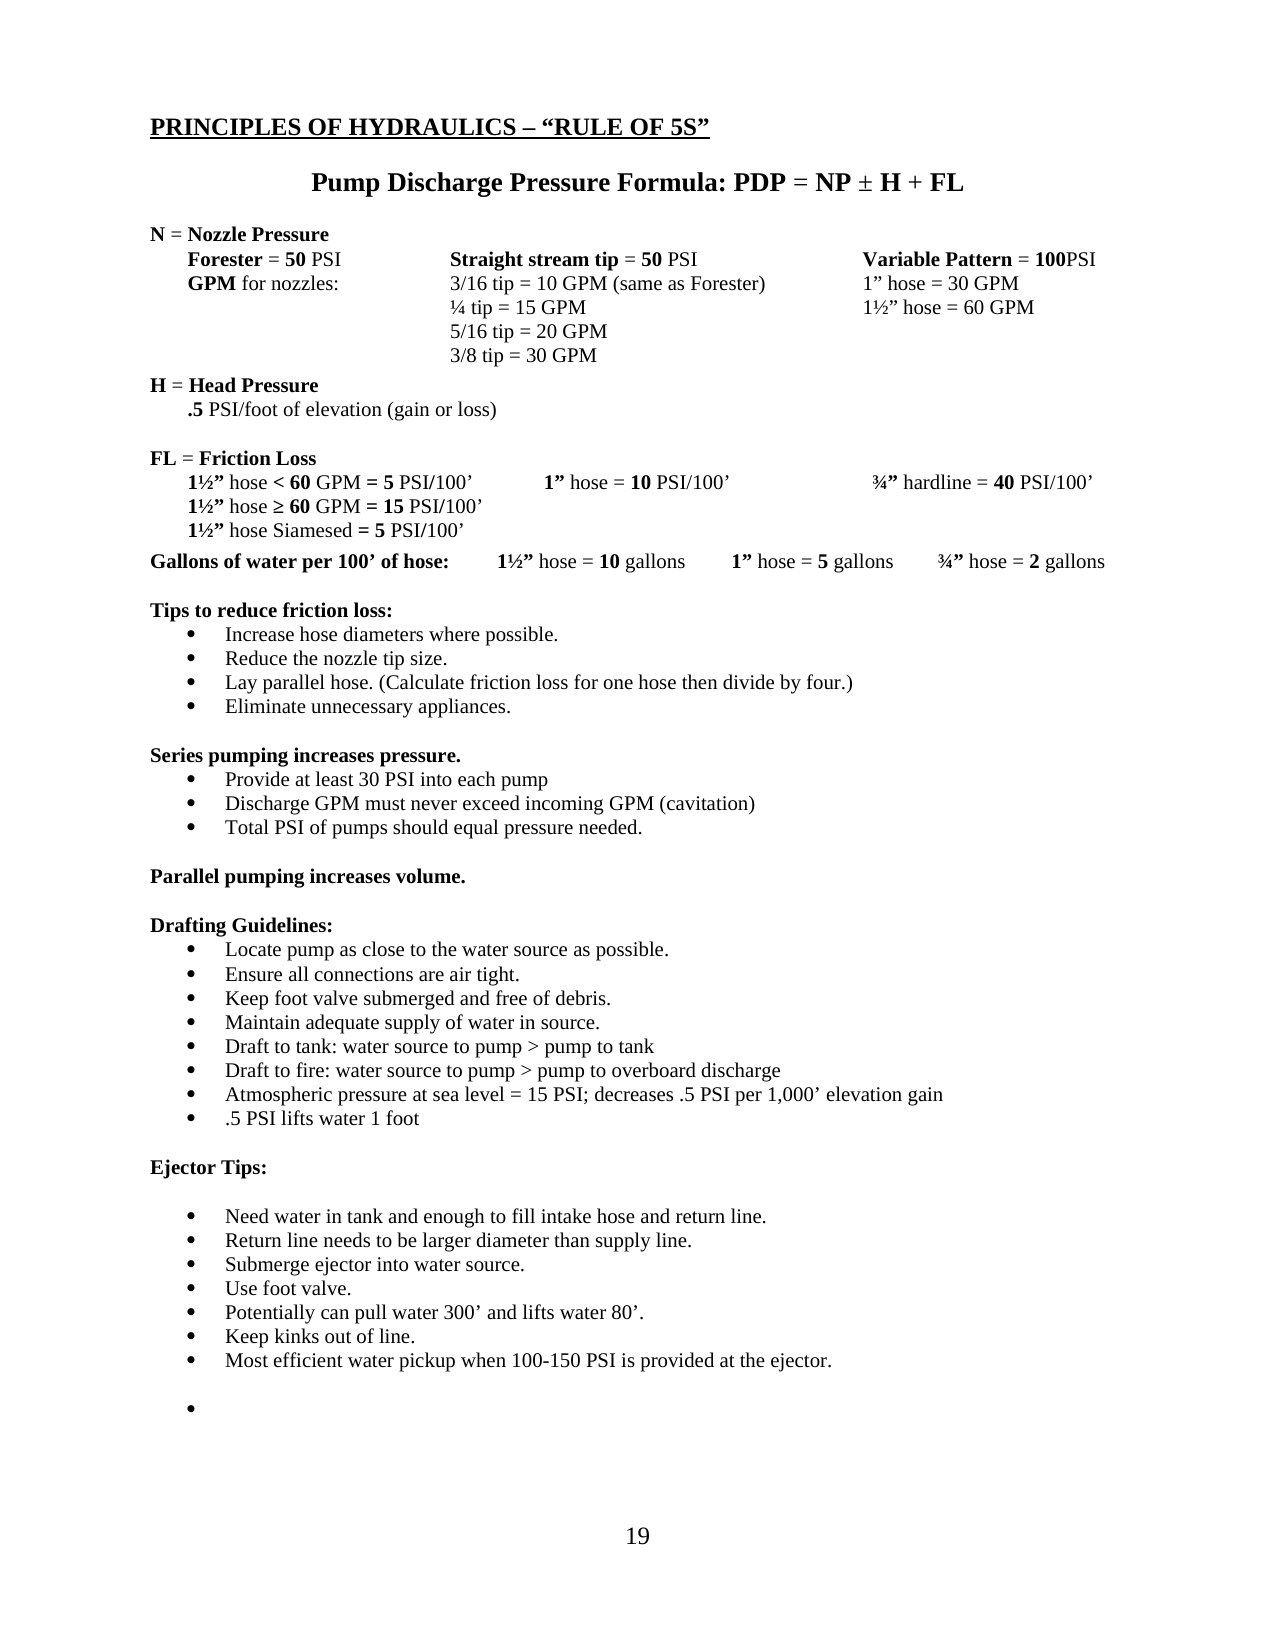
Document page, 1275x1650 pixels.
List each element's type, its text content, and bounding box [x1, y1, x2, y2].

text Series pumping increases pressure. [150, 743, 1125, 767]
text 1½” hose < 60 GPM = 5 PSI/100’ 1” hose = 10 PSI/100’ ¾” hardline = 40 PSI/100’ [187, 470, 1125, 494]
list Draft to tank: water source to pump > pump to tank [187, 1034, 1125, 1058]
list Most efficient water pickup when 100-150 PSI is provided at the ejector. [187, 1348, 1125, 1372]
list Keep foot valve submerged and free of debris. [187, 986, 1125, 1009]
list Need water in tank and enough to fill intake hose and return line. [187, 1204, 1125, 1228]
list Increase hose diameters where possible. [187, 622, 1125, 646]
list Provide at least 30 PSI into each pump [187, 767, 1125, 791]
list Ensure all connections are air tight. [187, 961, 1125, 986]
list Atmospheric pressure at sea level = 15 PSI; decreases .5 PSI per 1,000’ elevation gain [187, 1082, 1125, 1106]
list Draft to fire: water source to pump > pump to overboard discharge [187, 1058, 1125, 1082]
text 1½” hose ≥ 60 GPM = 15 PSI/100’ [150, 494, 1125, 518]
text FL = Friction Loss [150, 446, 1125, 470]
text H = Head Pressure [150, 373, 1125, 397]
text Ejector Tips: [150, 1155, 1125, 1179]
text Forester = 50 PSI Straight stream tip = 50 PSI Variable Pattern = 100PSI [187, 246, 1125, 271]
list Potentially can pull water 300’ and lifts water 80’. [187, 1300, 1125, 1324]
text .5 PSI/foot of elevation (gain or loss) [187, 397, 1125, 421]
list Maintain adequate supply of water in source. [187, 1009, 1125, 1034]
text Gallons of water per 100’ of hose: 1½” hose = 10 gallons 1” hose = 5 gallons ¾” hose = 2 gallons [150, 549, 1125, 573]
text N = Nozzle Pressure [150, 222, 1125, 246]
subtitle Principles of Hydraulics – “Rule of 5s” [150, 112, 1125, 141]
text 3/8 tip = 30 GPM [187, 343, 1125, 367]
list Submerge ejector into water source. [187, 1252, 1125, 1276]
list Lay parallel hose. (Calculate friction loss for one hose then divide by four.) [187, 670, 1125, 694]
text Tips to reduce friction loss: [150, 598, 1125, 622]
list Reduce the nozzle tip size. [187, 646, 1125, 670]
list Eliminate unnecessary appliances. [187, 694, 1125, 718]
text Parallel pumping increases volume. [150, 864, 1125, 888]
text GPM for nozzles: 3/16 tip = 10 GPM (same as Forester) 1” hose = 30 GPM [187, 271, 1125, 294]
list .5 PSI lifts water 1 foot [187, 1106, 1125, 1130]
text ¼ tip = 15 GPM 1½” hose = 60 GPM [187, 294, 1125, 319]
list Use foot valve. [187, 1276, 1125, 1300]
list Total PSI of pumps should equal pressure needed. [187, 815, 1125, 839]
list Locate pump as close to the water source as possible. [187, 937, 1125, 961]
list Discharge GPM must never exceed incoming GPM (cavitation) [187, 791, 1125, 815]
text 1½” hose Siamesed = 5 PSI/100’ [150, 518, 1125, 542]
list Return line needs to be larger diameter than supply line. [187, 1228, 1125, 1252]
text 5/16 tip = 20 GPM [187, 319, 1125, 343]
text Drafting Guidelines: [150, 913, 1125, 937]
text Pump Discharge Pressure Formula: PDP = NP ± H + FL [150, 166, 1125, 197]
list Keep kinks out of line. [187, 1324, 1125, 1348]
